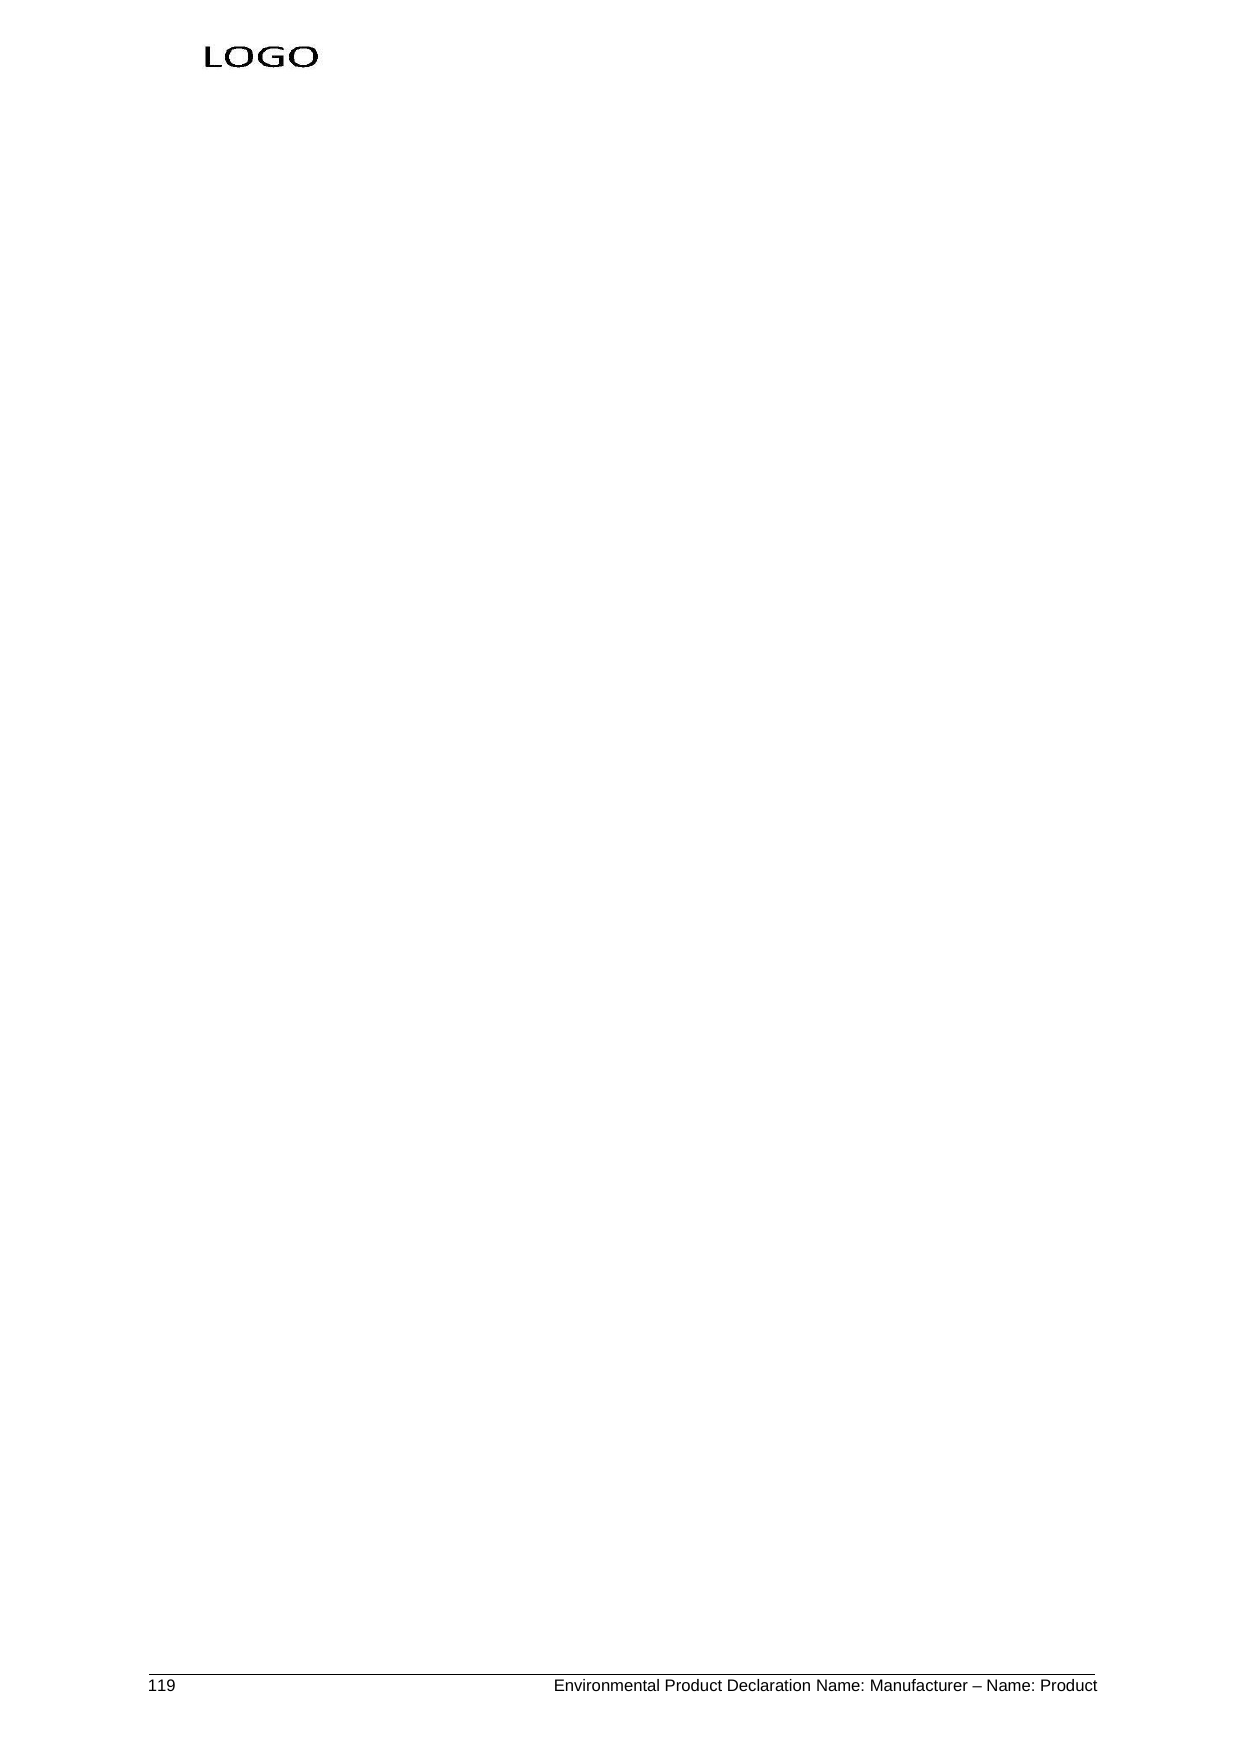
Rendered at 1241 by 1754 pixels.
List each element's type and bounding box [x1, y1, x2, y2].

picture [148, 13, 623, 102]
